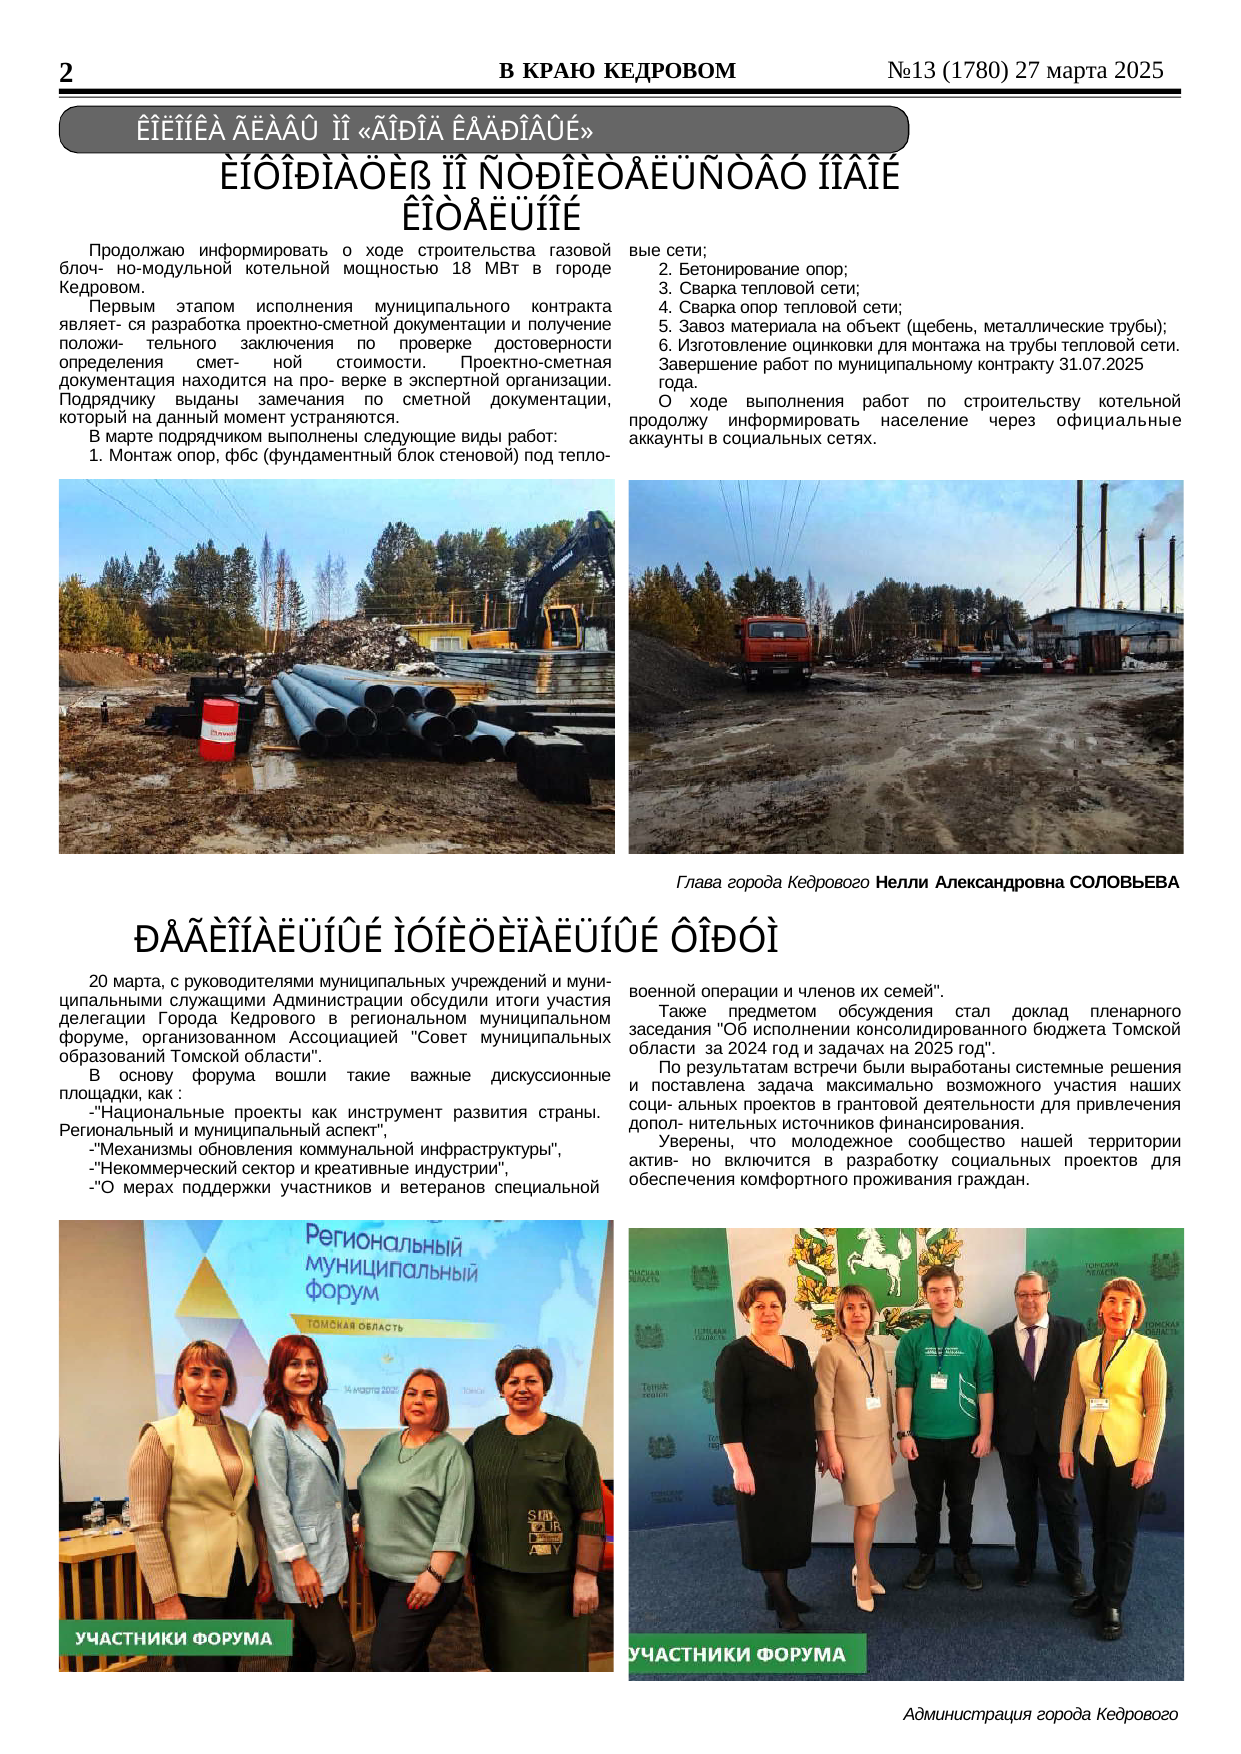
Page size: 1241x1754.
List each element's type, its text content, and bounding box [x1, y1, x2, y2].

subtitle ÈÍÔÎÐÌÀÖÈß ÏÎ ÑÒÐÎÈÒÅËÜÑÒÂÓ ÍÎÂÎÉ ÊÎÒÅËÜÍÎÉ [218, 109, 1057, 241]
list Сварка опор тепловой сети; [658, 298, 1194, 317]
list Монтаж опор, фбс (фундаментный блок стеновой) под тепло- [88, 446, 612, 465]
text Глава города Кедрового Нелли Александровна СОЛОВЬЕВА [676, 872, 1194, 892]
text -"Национальные проекты как инструмент развития страны. [88, 1103, 612, 1122]
text -"О мерах поддержки участников и ветеранов специальной [88, 1178, 612, 1198]
list Изготовление оцинковки для монтажа на трубы тепловой сети. Завершение работ по муниципальному контракту 31.07.2025 года. [658, 337, 1182, 392]
text Уверены, что молодежное сообщество нашей территории актив- но включится в разработку социальных проектов для обеспечения комфортного проживания граждан. [629, 1133, 1181, 1189]
text Региональный и муниципальный аспект", [59, 1122, 612, 1141]
text 20 марта, с руководителями муниципальных учреждений и муни- ципальными служащими Администрации обсудили итоги участия делегации Города Кедрового в региональном муниципальном форуме, организованном Ассоциацией "Совет муниципальных образований Томской области". [59, 973, 612, 1066]
text военной операции и членов их семей". [629, 982, 1194, 1002]
picture [628, 1228, 1185, 1681]
picture [58, 479, 615, 854]
text -"Некоммерческий сектор и креативные индустрии", [88, 1159, 612, 1178]
text Первым этапом исполнения муниципального контракта являет- ся разработка проектно-сметной документации и получение положи- тельного заключения по проверке достоверности определения смет- ной стоимости. Проектно-сметная документация находится на про- верке в экспертной организации. Подрядчику выданы замечания по сметной документации, который на данный момент устраняются. [59, 297, 612, 428]
text Также предметом обсуждения стал доклад пленарного заседания "Об исполнении консолидированного бюджета Томской области за 2024 год и задачах на 2025 год". [629, 1002, 1182, 1058]
picture [628, 480, 1184, 854]
text Администрация города Кедрового [903, 1704, 1194, 1724]
text В основу форума вошли такие важные дискуссионные площадки, как : [59, 1066, 611, 1103]
text вые сети; [629, 241, 1194, 261]
list Сварка тепловой сети; [658, 279, 1194, 298]
text -"Механизмы обновления коммунальной инфраструктуры", [88, 1141, 612, 1159]
list Завоз материала на объект (щебень, металлические трубы); [658, 317, 1194, 336]
text В марте подрядчиком выполнены следующие виды работ: [88, 428, 612, 446]
list Бетонирование опор; [658, 261, 1194, 279]
text О ходе выполнения работ по строительству котельной продолжу информировать население через официальные аккаунты в социальных сетях. [629, 393, 1182, 448]
text По результатам встречи были выработаны системные решения и поставлена задача максимально возможного участия наших соци- альных проектов в грантовой деятельности для привлечения допол- нительных источников финансирования. [629, 1058, 1182, 1133]
text Продолжаю информировать о ходе строительства газовой блоч- но-модульной котельной мощностью 18 МВт в городе Кедровом. [59, 241, 612, 297]
subtitle ÐÅÃÈÎÍÀËÜÍÛÉ ÌÓÍÈÖÈÏÀËÜÍÛÉ ÔÎÐÓÌ [133, 912, 1194, 963]
picture [58, 1220, 614, 1672]
